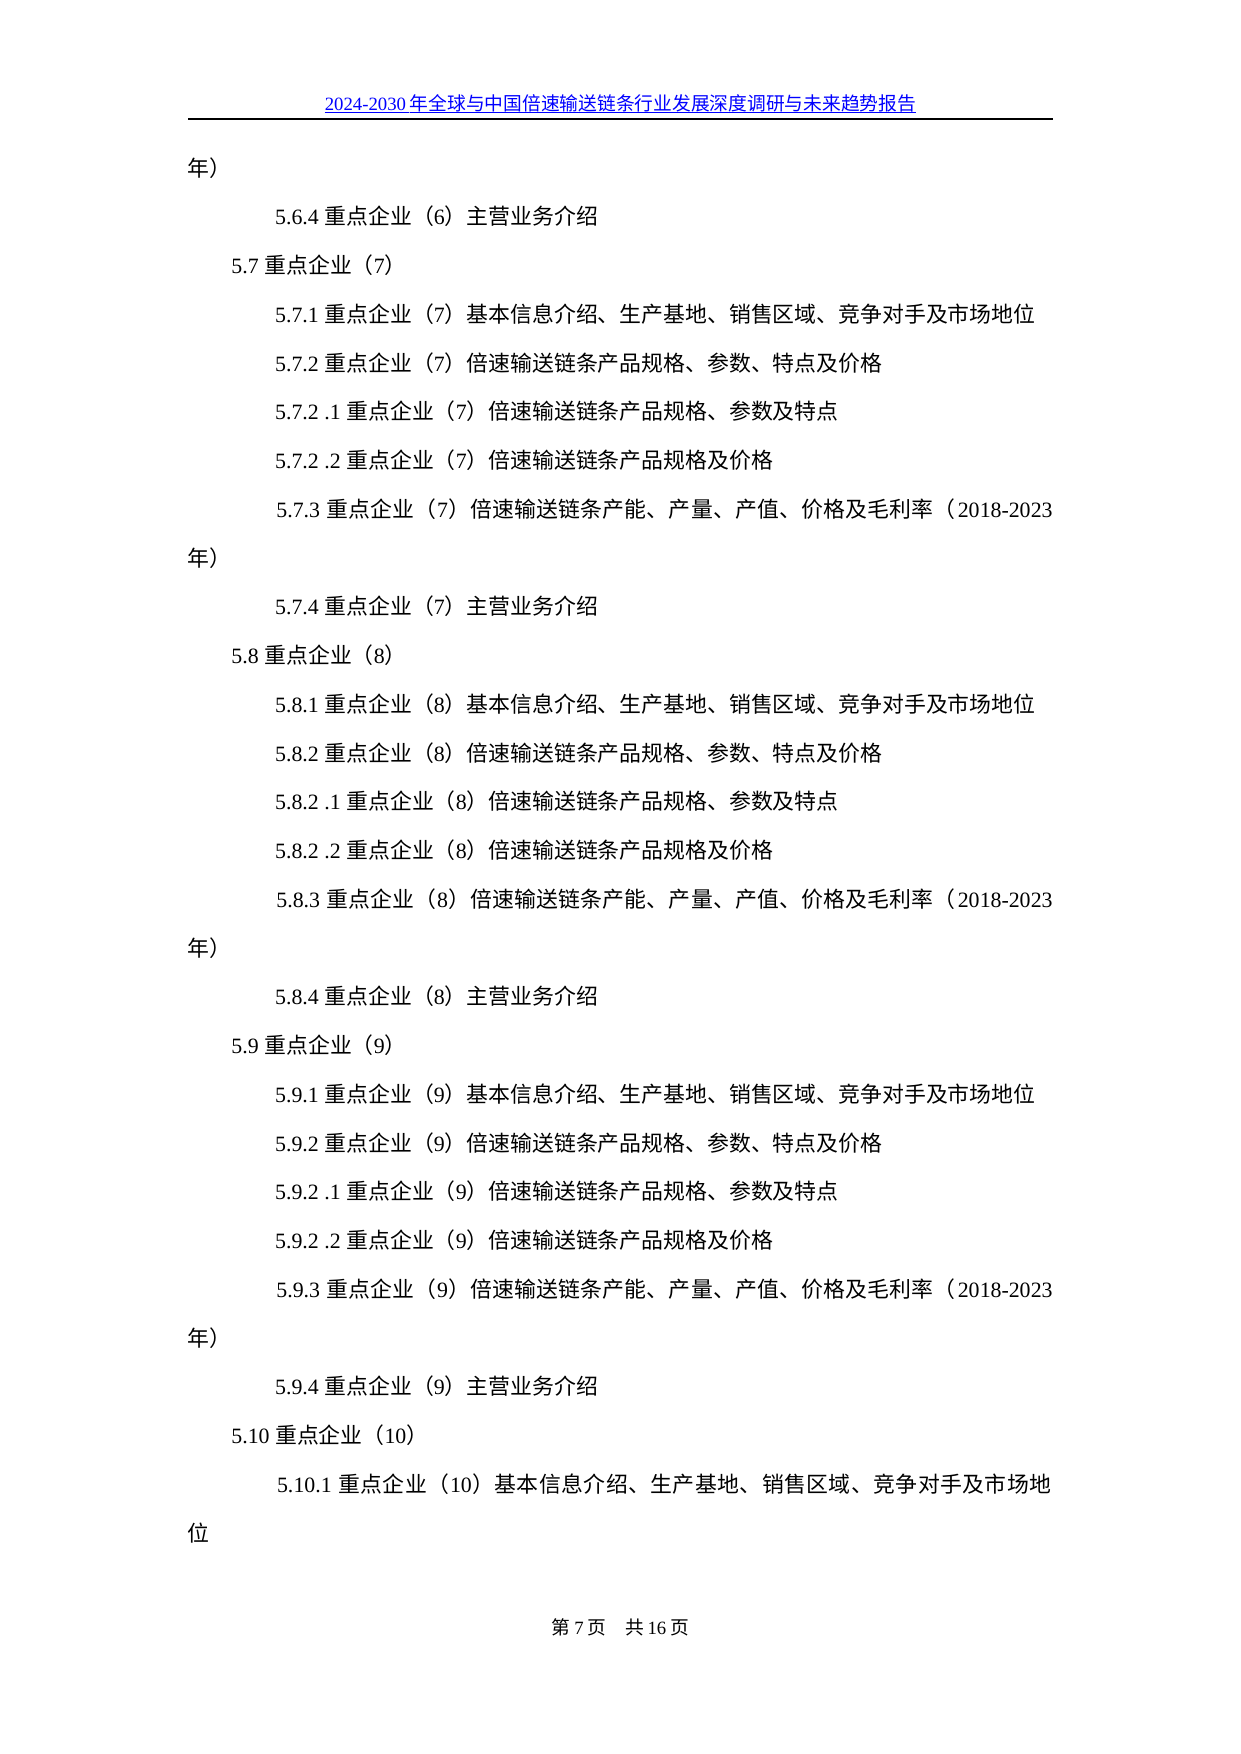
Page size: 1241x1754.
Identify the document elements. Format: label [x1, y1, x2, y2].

text [187, 150, 1053, 1548]
